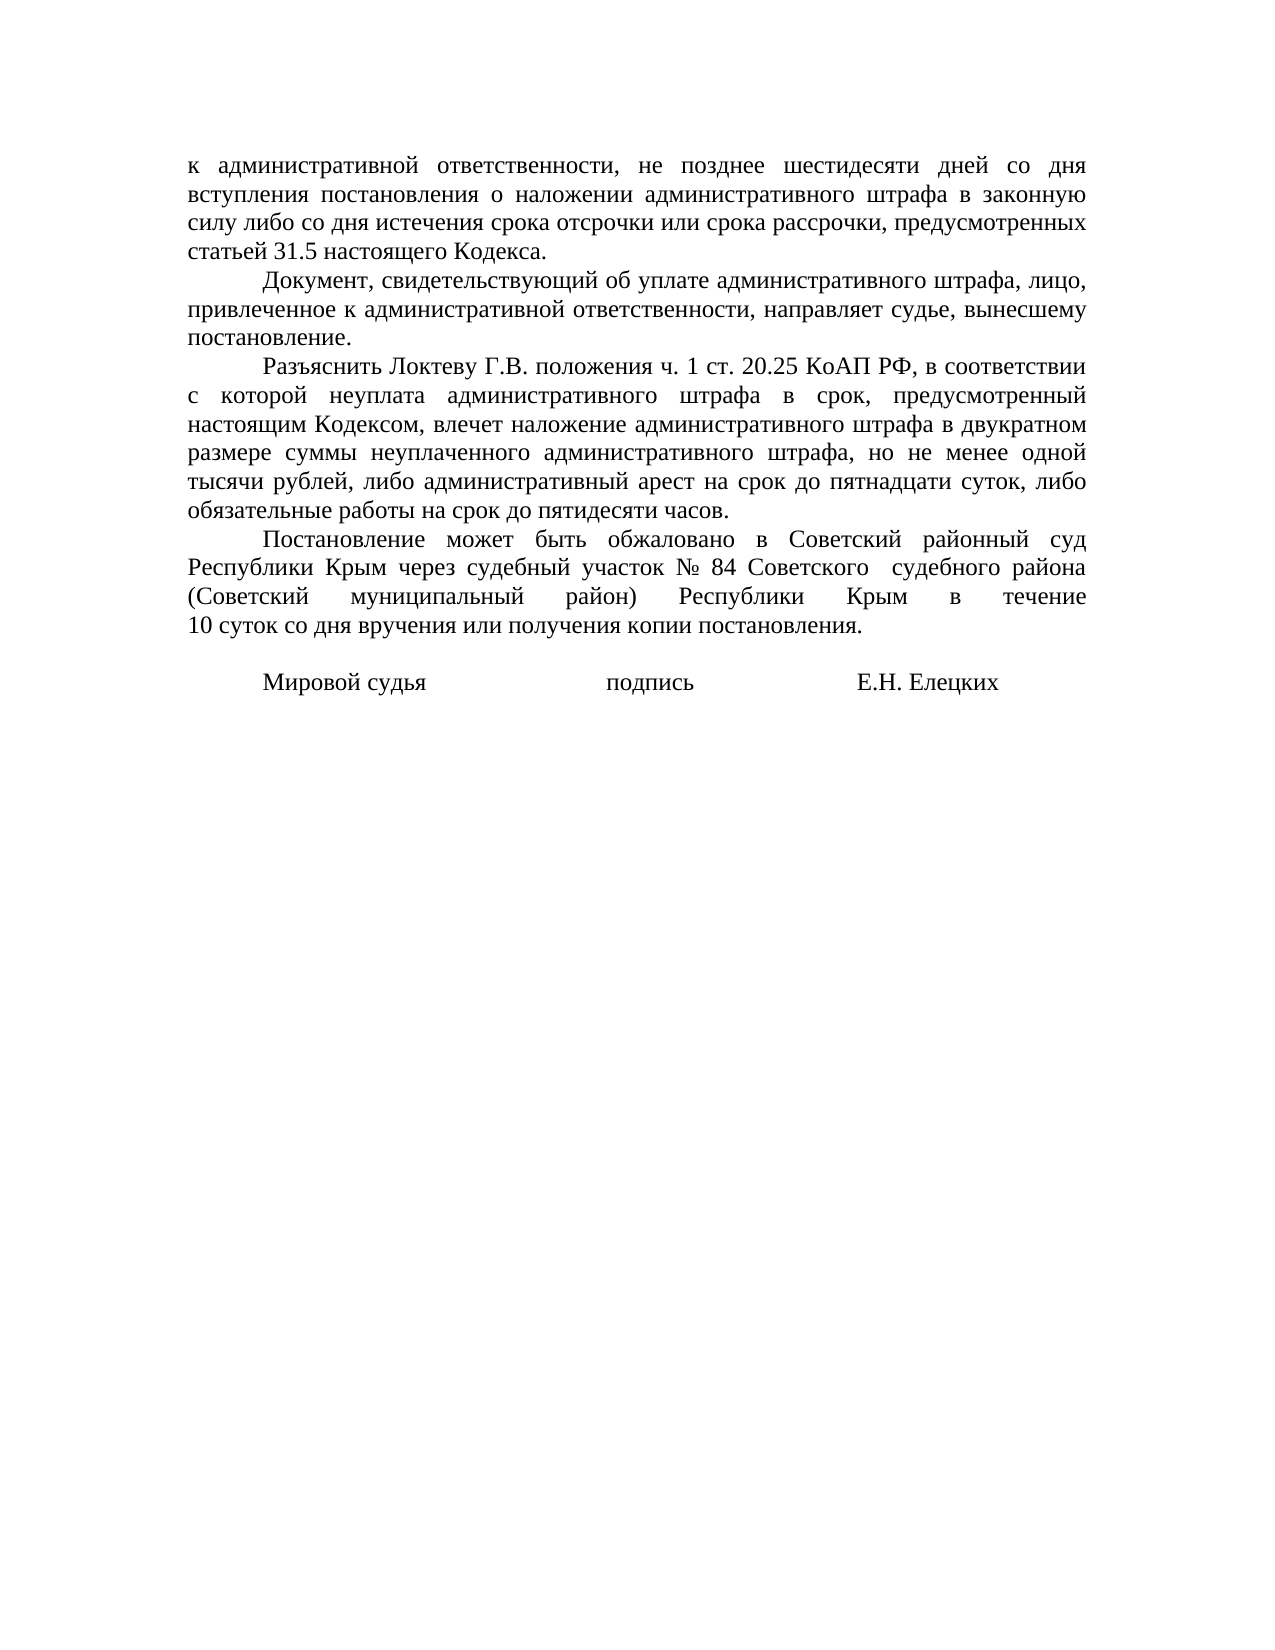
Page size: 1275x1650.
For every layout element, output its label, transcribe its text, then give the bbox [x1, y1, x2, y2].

text Разъяснить Локтеву Г.В. положения ч. 1 ст. 20.25 КоАП РФ, в соответствии с которой неуплата административного штрафа в срок, предусмотренный настоящим Кодексом, влечет наложение административного штрафа в двукратном размере суммы неуплаченного административного штрафа, но не менее одной тысячи рублей, либо административный арест на срок до пятнадцати суток, либо обязательные работы на срок до пятидесяти часов. [187, 351, 1087, 524]
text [187, 150, 1087, 265]
text Постановление может быть обжаловано в Советский районный суд Республики Крым через судебный участок № 84 Советского судебного района (Советский муниципальный район) Республики Крым в течение 10 суток со дня вручения или получения копии постановления. [187, 524, 1087, 639]
text Документ, свидетельствующий об уплате административного штрафа, лицо, привлеченное к административной ответственности, направляет судье, вынесшему постановление. [187, 265, 1087, 351]
text Мировой судья подпись Е.Н. Елецких [187, 667, 1087, 696]
